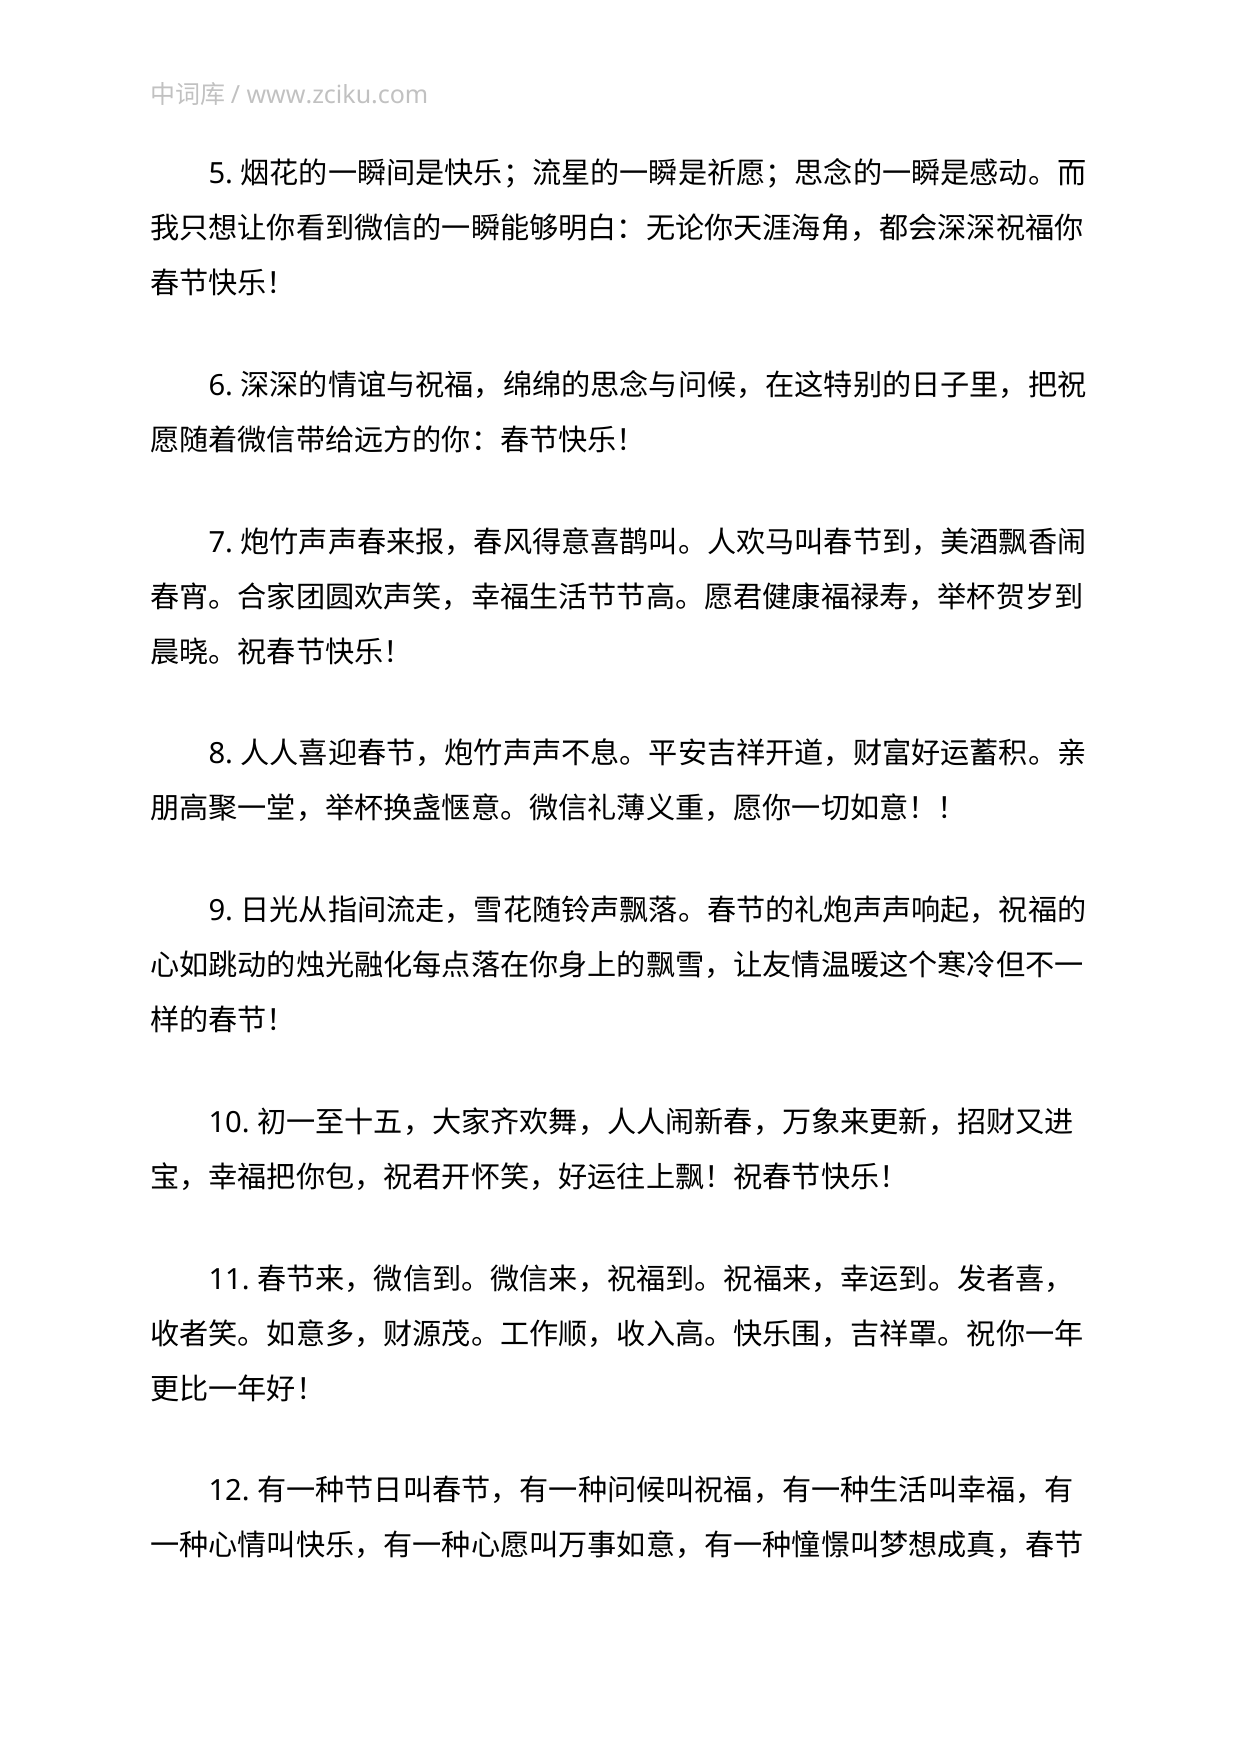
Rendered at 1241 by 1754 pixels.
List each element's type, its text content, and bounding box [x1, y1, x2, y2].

text 9. 日光从指间流走，雪花随铃声飘落。春节的礼炮声声响起，祝福的心如跳动的烛光融化每点落在你身上的飘雪，让友情温暖这个寒冷但不一样的春节！ [150, 887, 1090, 1039]
text 5. 烟花的一瞬间是快乐；流星的一瞬是祈愿；思念的一瞬是感动。而我只想让你看到微信的一瞬能够明白：无论你天涯海角，都会深深祝福你春节快乐！ [150, 150, 1090, 302]
text 7. 炮竹声声春来报，春风得意喜鹊叫。人欢马叫春节到，美酒飘香闹春宵。合家团圆欢声笑，幸福生活节节高。愿君健康福禄寿，举杯贺岁到晨晓。祝春节快乐！ [150, 518, 1090, 671]
text 6. 深深的情谊与祝福，绵绵的思念与问候，在这特别的日子里，把祝愿随着微信带给远方的你：春节快乐！ [150, 362, 1090, 459]
text 8. 人人喜迎春节，炮竹声声不息。平安吉祥开道，财富好运蓄积。亲朋高聚一堂，举杯换盏惬意。微信礼薄义重，愿你一切如意！！ [150, 730, 1090, 827]
text 11. 春节来，微信到。微信来，祝福到。祝福来，幸运到。发者喜，收者笑。如意多，财源茂。工作顺，收入高。快乐围，吉祥罩。祝你一年更比一年好！ [150, 1255, 1090, 1407]
text 10. 初一至十五，大家齐欢舞，人人闹新春，万象来更新，招财又进宝，幸福把你包，祝君开怀笑，好运往上飘！祝春节快乐！ [150, 1098, 1090, 1196]
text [150, 1467, 1090, 1564]
